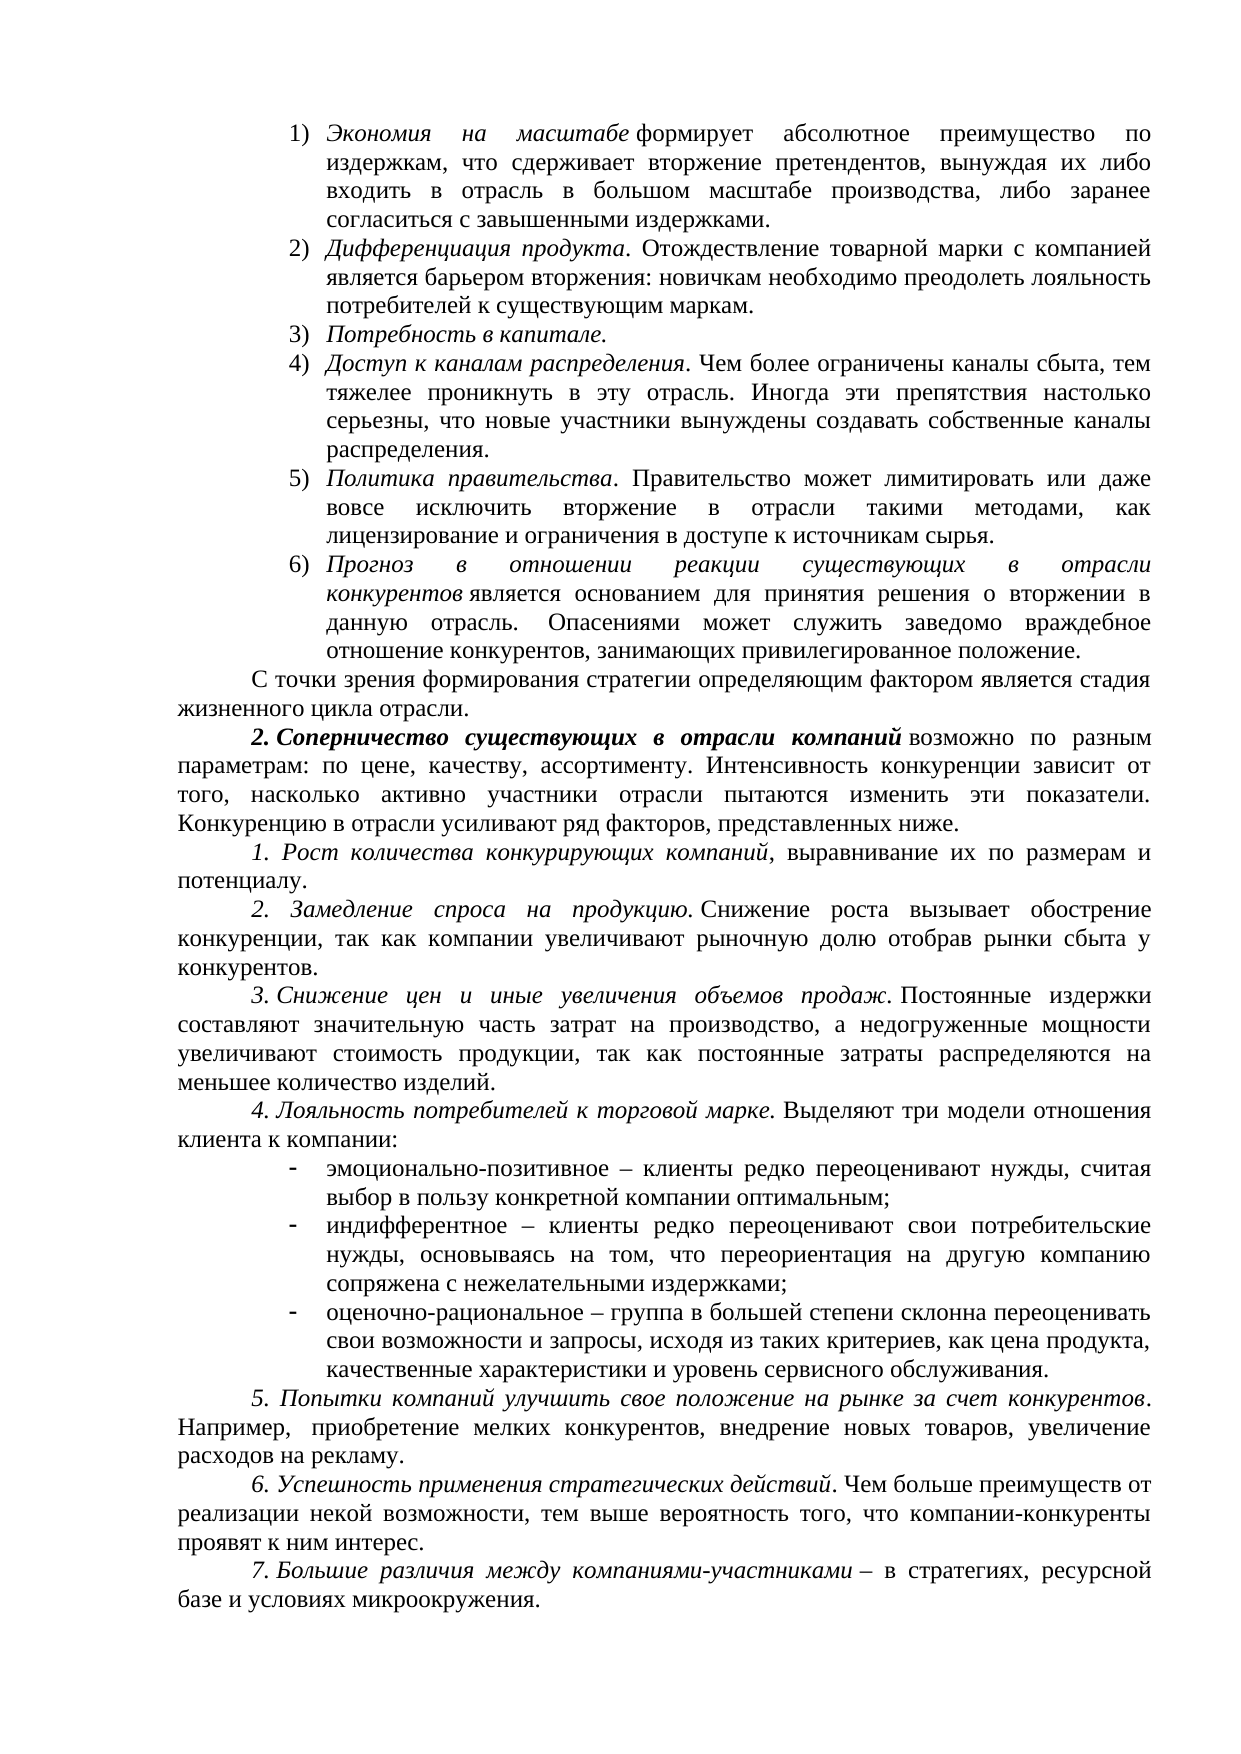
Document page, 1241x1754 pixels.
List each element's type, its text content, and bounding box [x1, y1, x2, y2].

text С точки зрения формирования стратегии определяющим фактором является стадия жизненного цикла отрасли. [177, 664, 1152, 722]
text 2. Замедление спроса на продукцию. Снижение роста вызывает обострение конкуренции, так как компании увеличивают рыночную долю отобрав рынки сбыта у конкурентов. [177, 894, 1152, 981]
text 1. Рост количества конкурирующих компаний, выравнивание их по размерам и потенциалу. [177, 837, 1152, 894]
text 3. Снижение цен и иные увеличения объемов продаж. Постоянные издержки составляют значительную часть затрат на производство, а недогруженные мощности увеличивают стоимость продукции, так как постоянные затраты распределяются на меньшее количество изделий. [177, 981, 1152, 1096]
text 2. Соперничество существующих в отрасли компаний возможно по разным параметрам: по цене, качеству, ассортименту. Интенсивность конкуренции зависит от того, насколько активно участники отрасли пытаются изменить эти показатели. Конкуренцию в отрасли усиливают ряд факторов, представленных ниже. [177, 722, 1152, 837]
text 7. Большие различия между компаниями-участниками – в стратегиях, ресурсной базе и условиях микроокружения. [177, 1556, 1152, 1613]
list Дифференциация продукта. Отождествление товарной марки с компанией является барьером вторжения: новичкам необходимо преодолеть лояльность потребителей к существующим маркам. [288, 233, 1152, 319]
list Доступ к каналам распределения. Чем более ограничены каналы сбыта, тем тяжелее проникнуть в эту отрасль. Иногда эти препятствия настолько серьезны, что новые участники вынуждены создавать собственные каналы распределения. [288, 348, 1152, 463]
list индифферентное – клиенты редко переоценивают свои потребительские нужды, основываясь на том, что переориентация на другую компанию сопряжена с нежелательными издержками; [288, 1211, 1152, 1297]
text 5. Попытки компаний улучшить свое положение на рынке за счет конкурентов. Например, приобретение мелких конкурентов, внедрение новых товаров, увеличение расходов на рекламу. [177, 1383, 1152, 1469]
text 6. Успешность применения стратегических действий. Чем больше преимуществ от реализации некой возможности, тем выше вероятность того, что компании-конкуренты проявят к ним интерес. [177, 1469, 1152, 1556]
text 4. Лояльность потребителей к торговой марке. Выделяют три модели отношения клиента к компании: [177, 1096, 1152, 1153]
list эмоционально-позитивное – клиенты редко переоценивают нужды, считая выбор в пользу конкретной компании оптимальным; [288, 1153, 1152, 1211]
list Потребность в капитале. [288, 319, 1152, 348]
list Политика правительства. Правительство может лимитировать или даже вовсе исключить вторжение в отрасли такими методами, как лицензирование и ограничения в доступе к источникам сырья. [288, 463, 1152, 549]
list Экономия на масштабе формирует абсолютное преимущество по издержкам, что сдерживает вторжение претендентов, вынуждая их либо входить в отрасль в большом масштабе производства, либо заранее согласиться с завышенными издержками. [288, 118, 1152, 233]
list оценочно-рациональное – группа в большей степени склонна переоценивать свои возможности и запросы, исходя из таких критериев, как цена продукта, качественные характеристики и уровень сервисного обслуживания. [288, 1297, 1152, 1383]
list Прогноз в отношении реакции существующих в отрасли конкурентов является основанием для принятия решения о вторжении в данную отрасль. Опасениями может служить заведомо враждебное отношение конкурентов, занимающих привилегированное положение. [288, 549, 1152, 664]
